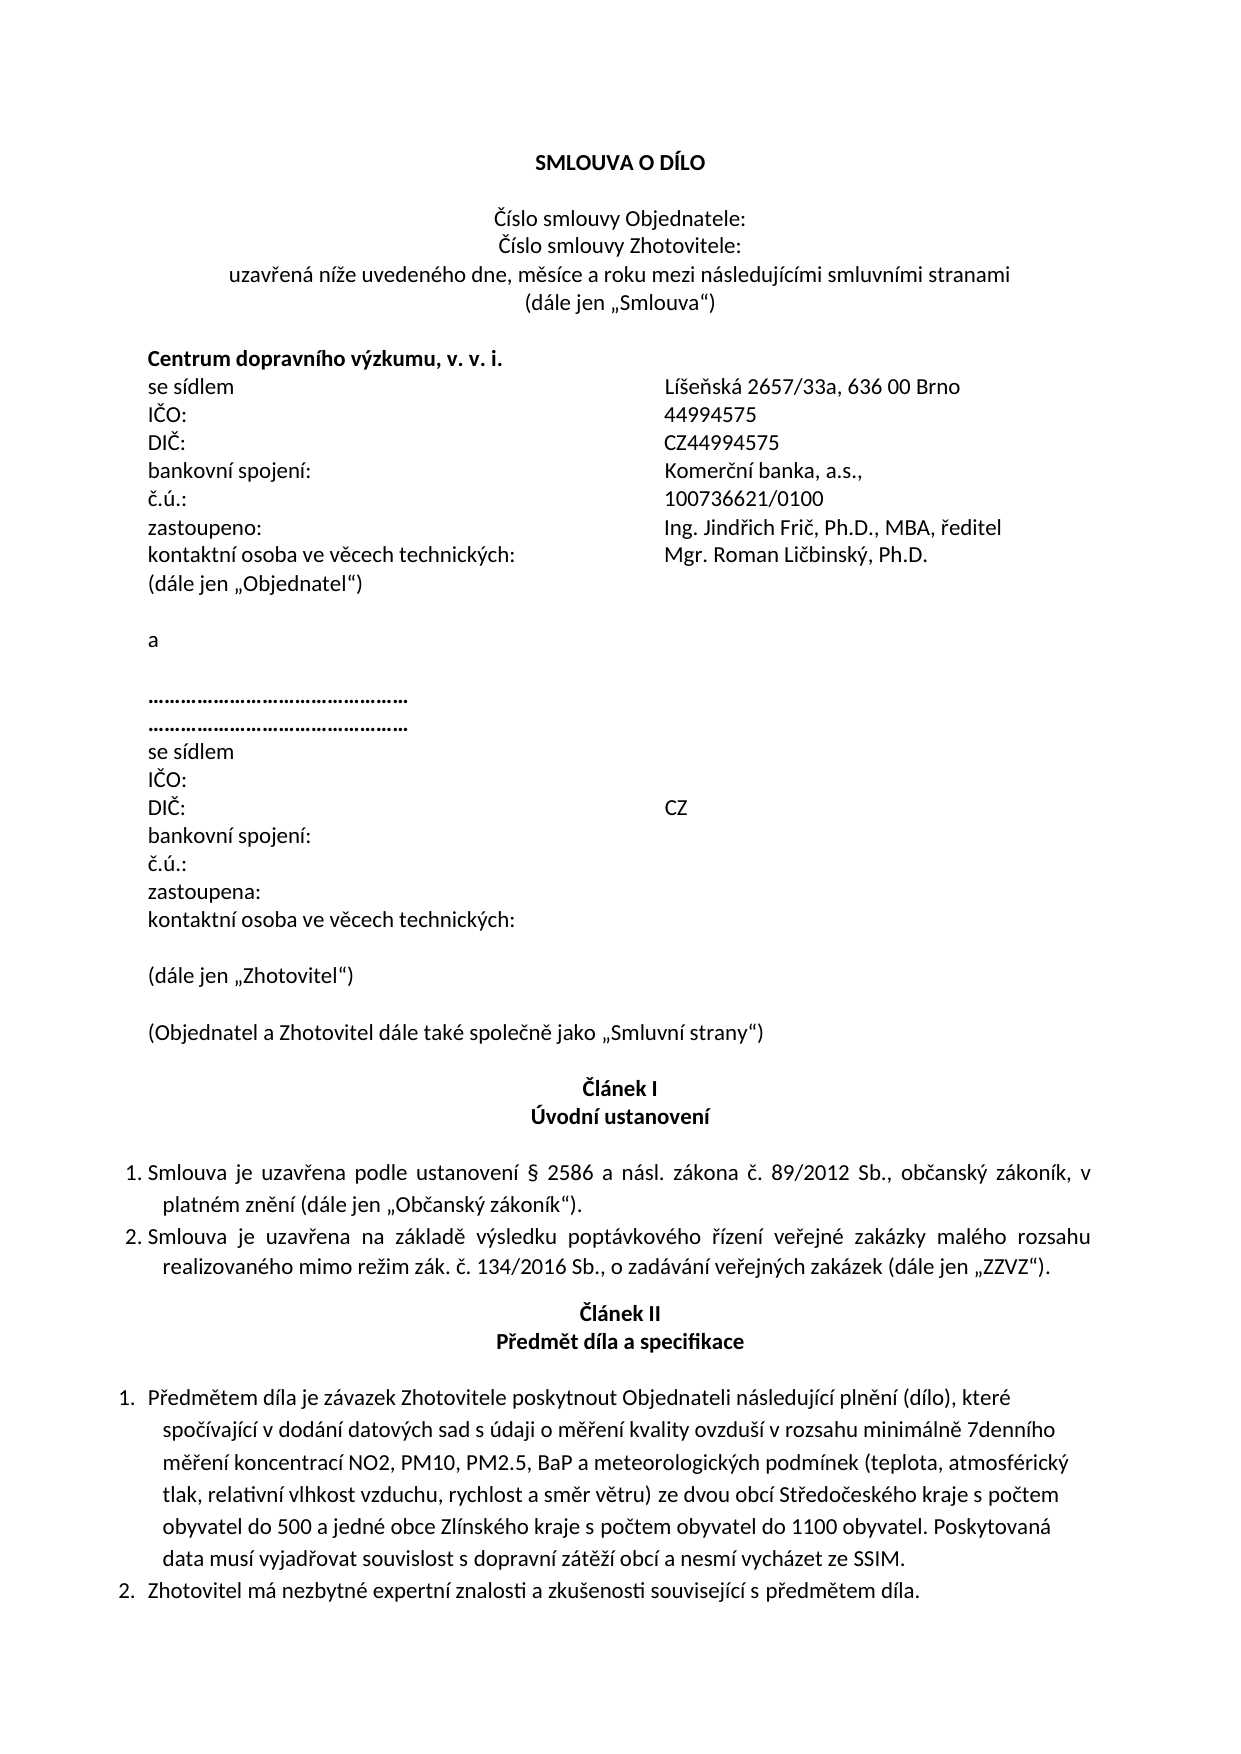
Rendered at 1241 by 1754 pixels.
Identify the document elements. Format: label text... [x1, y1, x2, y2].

text Centrum dopravního výzkumu, v. v. i. [148, 344, 1093, 372]
text (dále jen „Objednatel“) [148, 569, 1093, 597]
text se sídlem [148, 737, 1093, 765]
text zastoupena: [148, 877, 1093, 905]
text DIČ: CZ [148, 793, 1093, 821]
text zastoupeno: Ing. Jindřich Frič, Ph.D., MBA, ředitel [148, 513, 1093, 541]
text č.ú.: 100736621/0100 [148, 484, 1093, 513]
text (dále jen „Smlouva“) [148, 288, 1093, 316]
list Smlouva je uzavřena na základě výsledku poptávkového řízení veřejné zakázky malého rozsahu realizovaného mimo režim zák. č. 134/2016 Sb., o zadávání veřejných zakázek (dále jen „ZZVZ“). [125, 1222, 1093, 1280]
text se sídlem Líšeňská 2657/33a, 636 00 Brno [148, 372, 1093, 401]
text ………………………………………… [148, 681, 1093, 709]
list Předmětem díla je závazek Zhotovitele poskytnout Objednateli následující plnění (dílo), které spočívající v dodání datových sad s údaji o měření kvality ovzduší v rozsahu minimálně 7denního měření koncentrací NO2, PM10, PM2.5, BaP a meteorologických podmínek (teplota, atmosférický tlak, relativní vlhkost vzduchu, rychlost a směr větru) ze dvou obcí Středočeského kraje s počtem obyvatel do 500 a jedné obce Zlínského kraje s počtem obyvatel do 1100 obyvatel. Poskytovaná data musí vyjadřovat souvislost s dopravní zátěží obcí a nesmí vycházet ze SSIM. [118, 1383, 1093, 1572]
text ………………………………………… [148, 709, 1093, 737]
text Číslo smlouvy Objednatele: [148, 204, 1093, 232]
text IČO: 44994575 [148, 401, 1093, 428]
text kontaktní osoba ve věcech technických: Mgr. Roman Ličbinský, Ph.D. [148, 541, 1093, 569]
text Předmět díla a specifikace [148, 1327, 1093, 1355]
text bankovní spojení: Komerční banka, a.s., [148, 457, 1093, 484]
text a [148, 625, 1093, 653]
text Článek I [148, 1074, 1093, 1102]
list Zhotovitel má nezbytné expertní znalosti a zkušenosti související s předmětem díla. [118, 1576, 1093, 1604]
text č.ú.: [148, 849, 1093, 877]
list Smlouva je uzavřena podle ustanovení § 2586 a násl. zákona č. 89/2012 Sb., občanský zákoník, v platném znění (dále jen „Občanský zákoník“). [125, 1158, 1093, 1218]
text Číslo smlouvy Zhotovitele: [148, 232, 1093, 260]
text DIČ: CZ44994575 [148, 428, 1093, 457]
text (dále jen „Zhotovitel“) [148, 962, 1093, 990]
text SMLOUVA O DÍLO [148, 148, 1093, 176]
text kontaktní osoba ve věcech technických: [148, 905, 1093, 933]
text Úvodní ustanovení [148, 1102, 1093, 1130]
text IČO: [148, 765, 1093, 793]
text bankovní spojení: [148, 821, 1093, 849]
text uzavřená níže uvedeného dne, měsíce a roku mezi následujícími smluvními stranami [148, 260, 1093, 288]
text Článek II [148, 1299, 1093, 1327]
text (Objednatel a Zhotovitel dále také společně jako „Smluvní strany“) [148, 1018, 1093, 1046]
